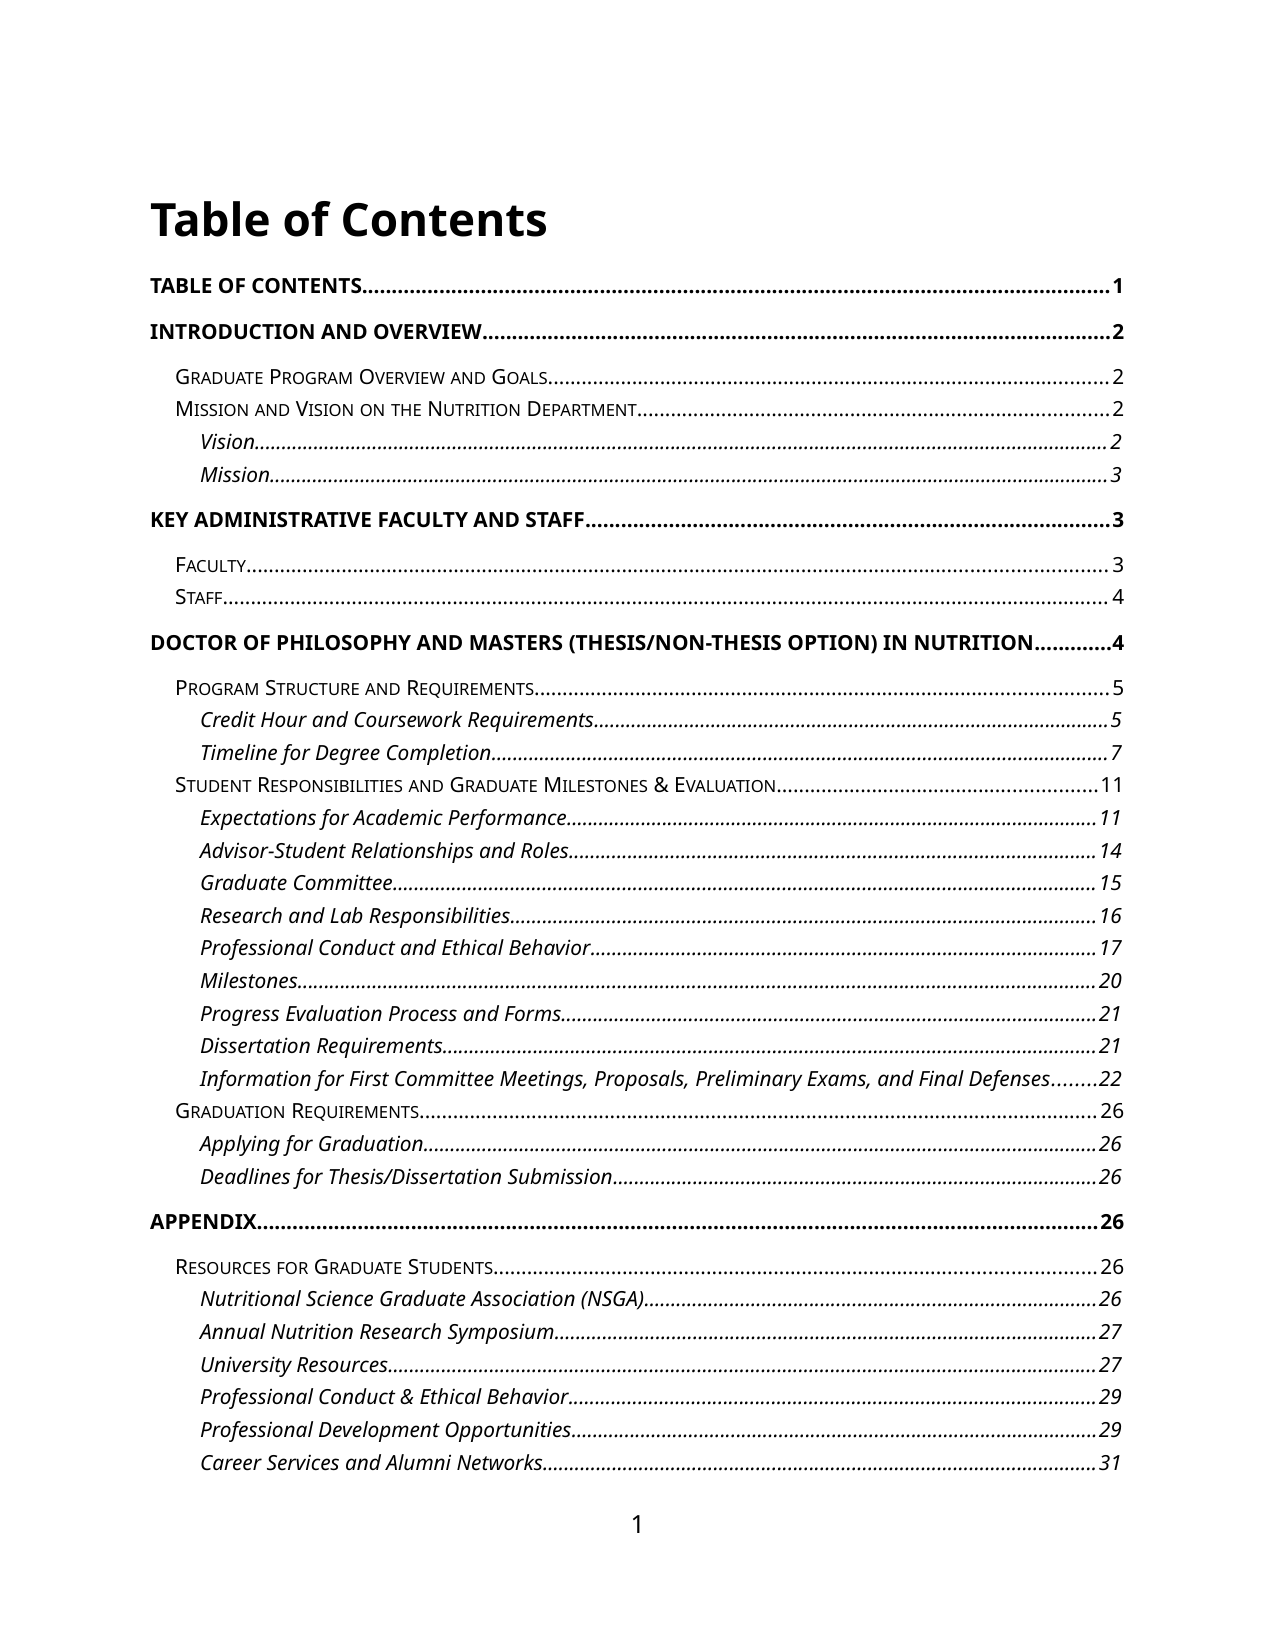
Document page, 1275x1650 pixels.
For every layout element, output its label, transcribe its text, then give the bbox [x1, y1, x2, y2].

text Resources for Graduate Students 26 [175, 1252, 1125, 1280]
text Program Structure and Requirements 5 [175, 673, 1125, 701]
text Mission and Vision on the Nutrition Department 2 [175, 394, 1125, 423]
text Nutritional Science Graduate Association (NSGA) 26 [200, 1284, 1125, 1313]
text Career Services and Alumni Networks 31 [200, 1448, 1125, 1476]
text Vision 2 [200, 427, 1125, 456]
text University Resources 27 [200, 1350, 1125, 1378]
text Credit Hour and Coursework Requirements 5 [200, 705, 1125, 734]
subtitle Table of Contents [150, 187, 1125, 250]
text Professional Conduct and Ethical Behavior 17 [200, 933, 1125, 962]
text Milestones 20 [200, 966, 1125, 994]
text Progress Evaluation Process and Forms 21 [200, 999, 1125, 1027]
text Doctor of Philosophy and Masters (thesis/non-thesis option) in Nutrition 4 [150, 628, 1125, 656]
text Graduate Committee 15 [200, 868, 1125, 897]
text Student Responsibilities and Graduate Milestones & Evaluation 11 [175, 771, 1125, 799]
text Staff 4 [175, 582, 1125, 611]
text Information for First Committee Meetings, Proposals, Preliminary Exams, and Final Defenses 22 [200, 1064, 1125, 1092]
text Graduation Requirements 26 [175, 1097, 1125, 1125]
text Expectations for Academic Performance 11 [200, 803, 1125, 832]
text Table of Contents 1 [150, 272, 1125, 300]
text Professional Conduct & Ethical Behavior 29 [200, 1382, 1125, 1411]
text Dissertation Requirements 21 [200, 1031, 1125, 1060]
text Annual Nutrition Research Symposium 27 [200, 1317, 1125, 1346]
text Timeline for Degree Completion 7 [200, 738, 1125, 766]
text Advisor-Student Relationships and Roles 14 [200, 836, 1125, 864]
text Mission 3 [200, 460, 1125, 488]
text Faculty 3 [175, 550, 1125, 578]
text Deadlines for Thesis/Dissertation Submission 26 [200, 1162, 1125, 1190]
text Professional Development Opportunities 29 [200, 1415, 1125, 1443]
text Key Administrative Faculty and Staff 3 [150, 505, 1125, 533]
text Research and Lab Responsibilities 16 [200, 901, 1125, 929]
text Appendix 26 [150, 1207, 1125, 1235]
text Introduction and Overview 2 [150, 317, 1125, 345]
text Applying for Graduation 26 [200, 1129, 1125, 1158]
text Graduate Program Overview and Goals 2 [175, 362, 1125, 390]
